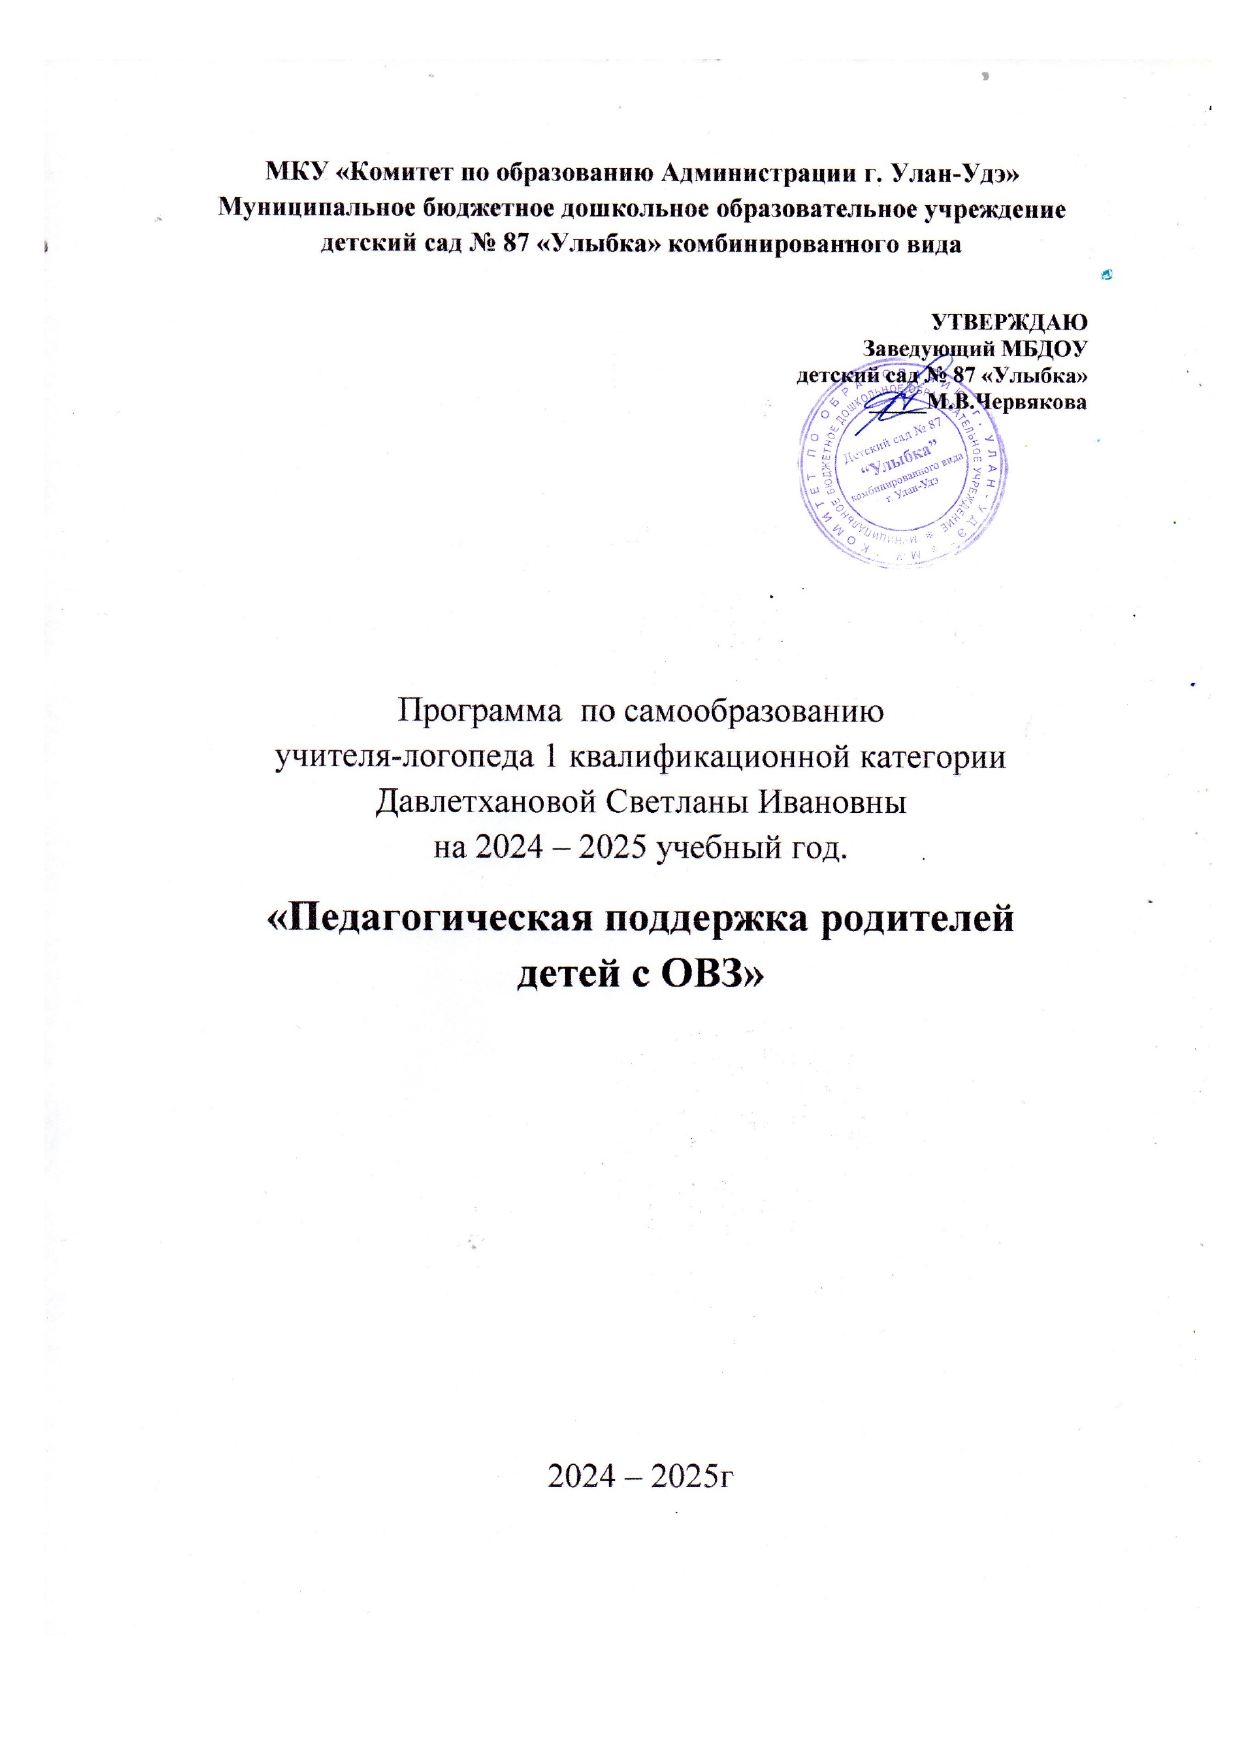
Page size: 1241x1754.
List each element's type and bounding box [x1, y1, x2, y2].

picture [44, 59, 1212, 1636]
